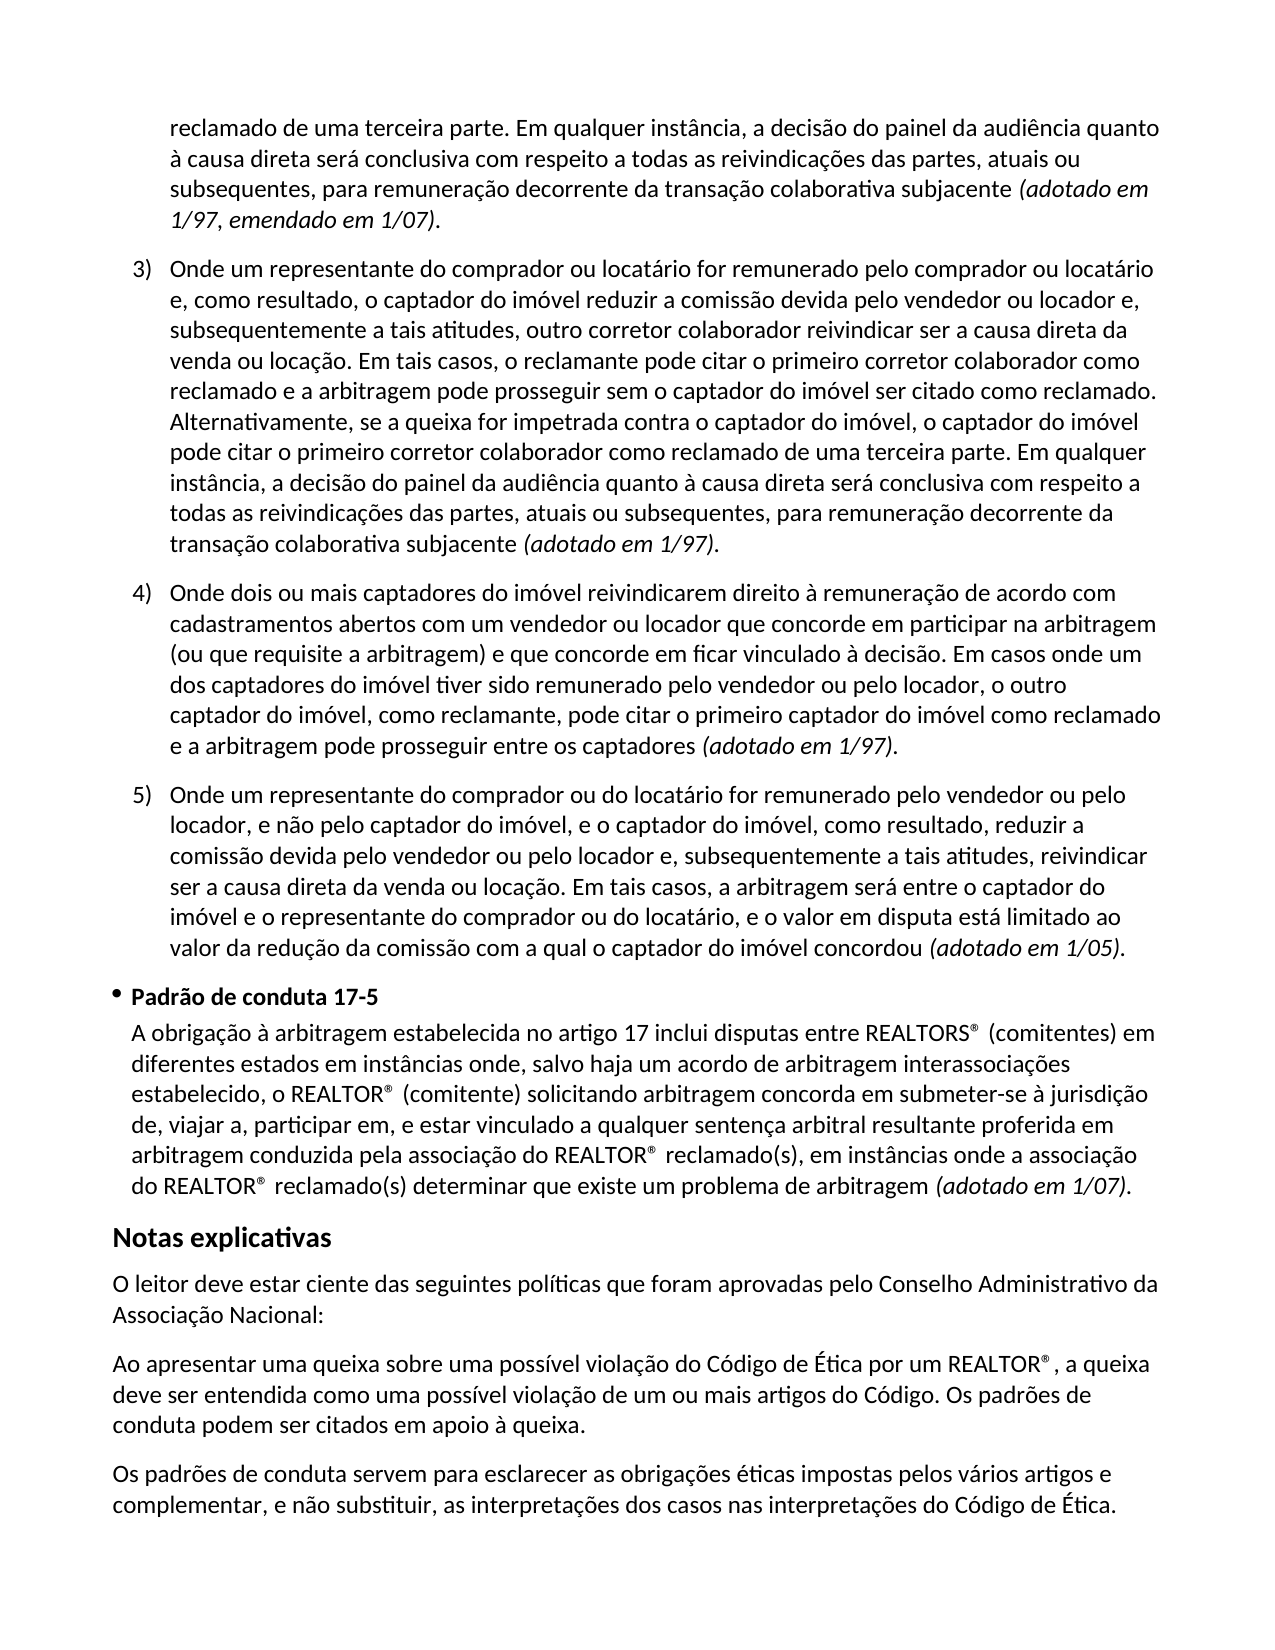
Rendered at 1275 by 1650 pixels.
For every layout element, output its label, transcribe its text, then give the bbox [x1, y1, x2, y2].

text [132, 112, 1162, 234]
text 5) Onde um representante do comprador ou do locatário for remunerado pelo vendedor ou pelo locador, e não pelo captador do imóvel, e o captador do imóvel, como resultado, reduzir a comissão devida pelo vendedor ou pelo locador e, subsequentemente a tais atitudes, reivindicar ser a causa direta da venda ou locação. Em tais casos, a arbitragem será entre o captador do imóvel e o representante do comprador ou do locatário, e o valor em disputa está limitado ao valor da redução da comissão com a qual o captador do imóvel concordou (adotado em 1/05). [132, 779, 1162, 962]
text O leitor deve estar ciente das seguintes políticas que foram aprovadas pelo Conselho Administrativo da Associação Nacional: [112, 1268, 1162, 1329]
text Padrão de conduta 17-5 [112, 981, 1162, 1012]
text 4) Onde dois ou mais captadores do imóvel reivindicarem direito à remuneração de acordo com cadastramentos abertos com um vendedor ou locador que concorde em participar na arbitragem (ou que requisite a arbitragem) e que concorde em ficar vinculado à decisão. Em casos onde um dos captadores do imóvel tiver sido remunerado pelo vendedor ou pelo locador, o outro captador do imóvel, como reclamante, pode citar o primeiro captador do imóvel como reclamado e a arbitragem pode prosseguir entre os captadores (adotado em 1/97). [132, 577, 1162, 760]
text Notas explicativas [112, 1219, 1162, 1255]
text Os padrões de conduta servem para esclarecer as obrigações éticas impostas pelos vários artigos e complementar, e não substituir, as interpretações dos casos nas interpretações do Código de Ética. [112, 1458, 1162, 1519]
text 3) Onde um representante do comprador ou locatário for remunerado pelo comprador ou locatário e, como resultado, o captador do imóvel reduzir a comissão devida pelo vendedor ou locador e, subsequentemente a tais atitudes, outro corretor colaborador reivindicar ser a causa direta da venda ou locação. Em tais casos, o reclamante pode citar o primeiro corretor colaborador como reclamado e a arbitragem pode prosseguir sem o captador do imóvel ser citado como reclamado. Alternativamente, se a queixa for impetrada contra o captador do imóvel, o captador do imóvel pode citar o primeiro corretor colaborador como reclamado de uma terceira parte. Em qualquer instância, a decisão do painel da audiência quanto à causa direta será conclusiva com respeito a todas as reivindicações das partes, atuais ou subsequentes, para remuneração decorrente da transação colaborativa subjacente (adotado em 1/97). [132, 253, 1162, 558]
text Ao apresentar uma queixa sobre uma possível violação do Código de Ética por um REALTOR®, a queixa deve ser entendida como uma possível violação de um ou mais artigos do Código. Os padrões de conduta podem ser citados em apoio à queixa. [112, 1348, 1162, 1440]
text A obrigação à arbitragem estabelecida no artigo 17 inclui disputas entre REALTORS® (comitentes) em diferentes estados em instâncias onde, salvo haja um acordo de arbitragem interassociações estabelecido, o REALTOR® (comitente) solicitando arbitragem concorda em submeter-se à jurisdição de, viajar a, participar em, e estar vinculado a qualquer sentença arbitral resultante proferida em arbitragem conduzida pela associação do REALTOR® reclamado(s), em instâncias onde a associação do REALTOR® reclamado(s) determinar que existe um problema de arbitragem (adotado em 1/07). [131, 1018, 1162, 1201]
